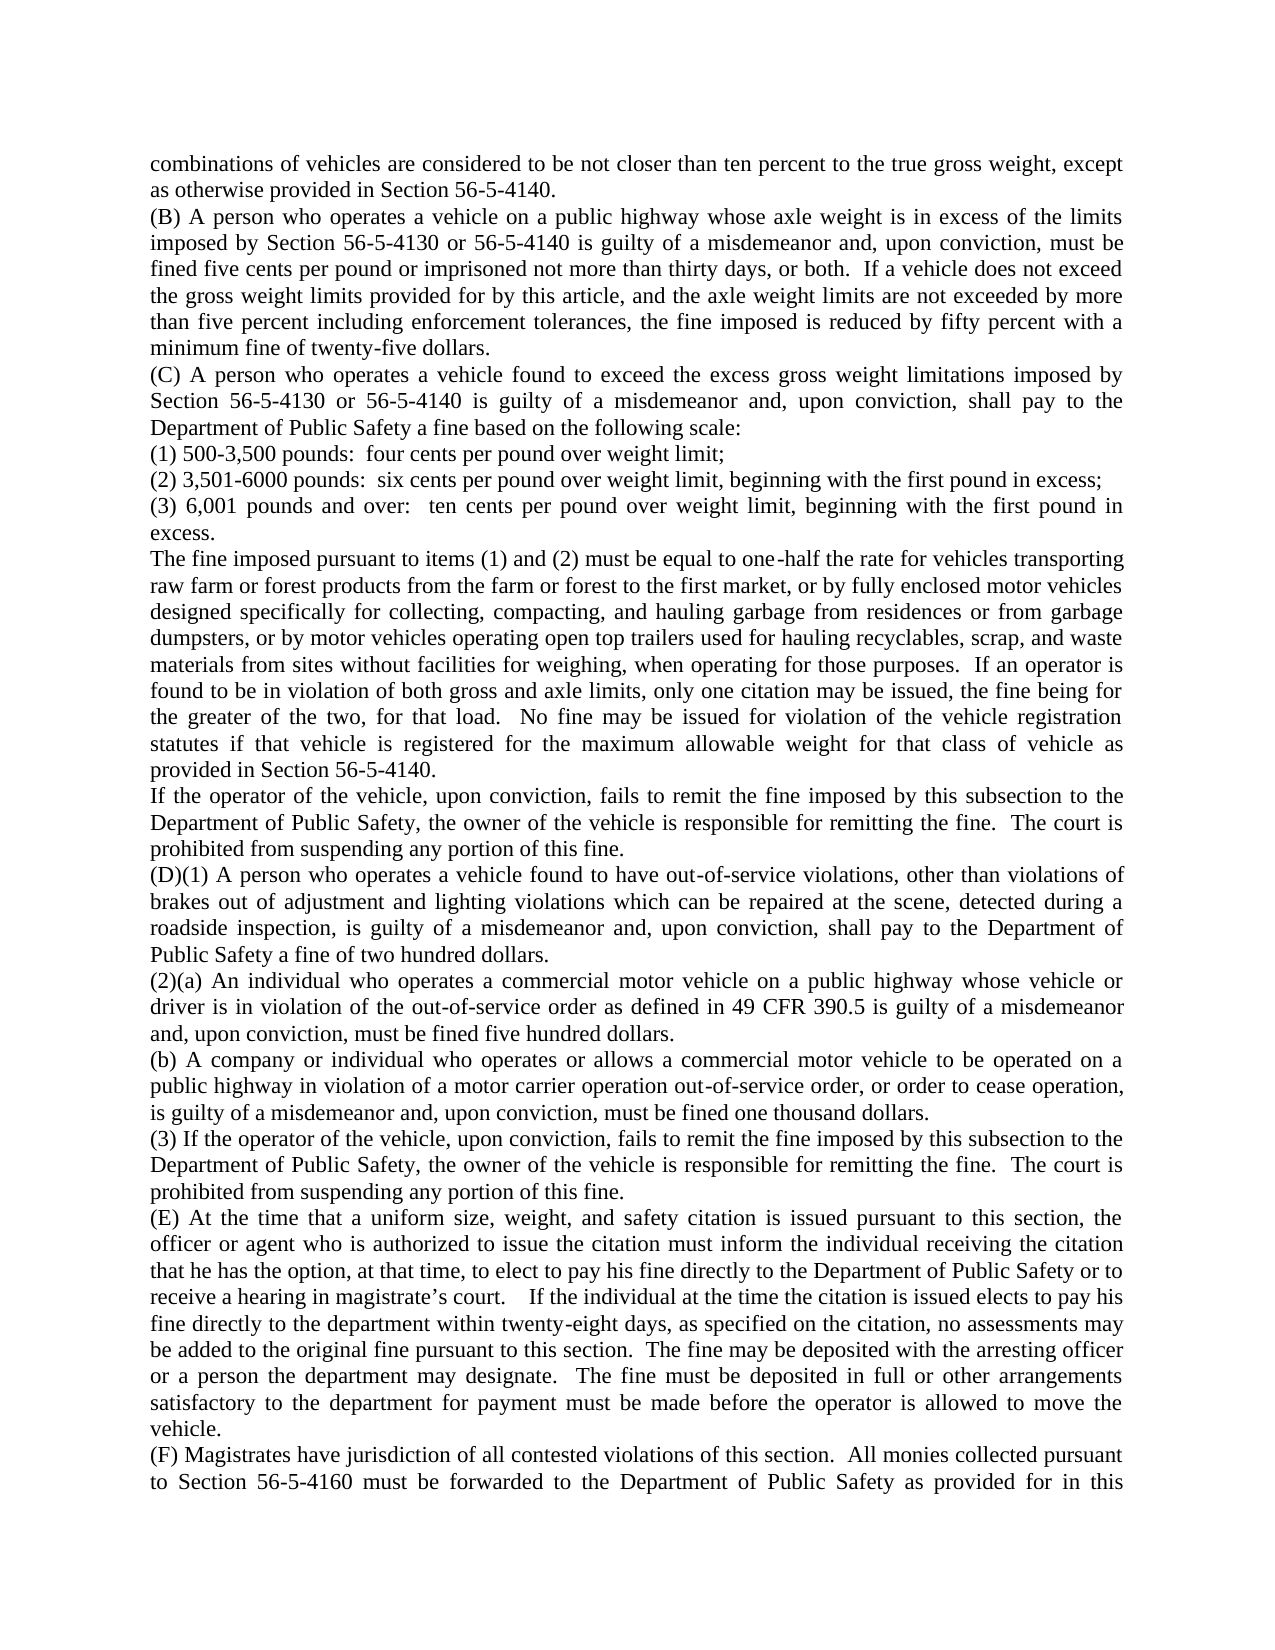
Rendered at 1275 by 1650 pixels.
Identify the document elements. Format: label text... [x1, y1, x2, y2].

text The fine imposed pursuant to items (1) and (2) must be equal to one-half the rate for vehicles transporting raw farm or forest products from the farm or forest to the first market, or by fully enclosed motor vehicles designed specifically for collecting, compacting, and hauling garbage from residences or from garbage dumpsters, or by motor vehicles operating open top trailers used for hauling recyclables, scrap, and waste materials from sites without facilities for weighing, when operating for those purposes. If an operator is found to be in violation of both gross and axle limits, only one citation may be issued, the fine being for the greater of the two, for that load. No fine may be issued for violation of the vehicle registration statutes if that vehicle is registered for the maximum allowable weight for that class of vehicle as provided in Section 56-5-4140. [150, 545, 1125, 782]
text (B) A person who operates a vehicle on a public highway whose axle weight is in excess of the limits imposed by Section 56-5-4130 or 56-5-4140 is guilty of a misdemeanor and, upon conviction, must be fined five cents per pound or imprisoned not more than thirty days, or both. If a vehicle does not exceed the gross weight limits provided for by this article, and the axle weight limits are not exceeded by more than five percent including enforcement tolerances, the fine imposed is reduced by fifty percent with a minimum fine of twenty-five dollars. [150, 203, 1125, 361]
text (3) If the operator of the vehicle, upon conviction, fails to remit the fine imposed by this subsection to the Department of Public Safety, the owner of the vehicle is responsible for remitting the fine. The court is prohibited from suspending any portion of this fine. [150, 1125, 1125, 1204]
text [150, 1441, 1125, 1494]
text (D)(1) A person who operates a vehicle found to have out-of-service violations, other than violations of brakes out of adjustment and lighting violations which can be repaired at the scene, detected during a roadside inspection, is guilty of a misdemeanor and, upon conviction, shall pay to the Department of Public Safety a fine of two hundred dollars. [150, 862, 1125, 967]
text (3) 6,001 pounds and over: ten cents per pound over weight limit, beginning with the first pound in excess. [150, 493, 1125, 545]
text (1) 500-3,500 pounds: four cents per pound over weight limit; [150, 440, 1125, 466]
text (2)(a) An individual who operates a commercial motor vehicle on a public highway whose vehicle or driver is in violation of the out-of-service order as defined in 49 CFR 390.5 is guilty of a misdemeanor and, upon conviction, must be fined five hundred dollars. [150, 967, 1125, 1046]
text (b) A company or individual who operates or allows a commercial motor vehicle to be operated on a public highway in violation of a motor carrier operation out-of-service order, or order to cease operation, is guilty of a misdemeanor and, upon conviction, must be fined one thousand dollars. [150, 1046, 1125, 1125]
text If the operator of the vehicle, upon conviction, fails to remit the fine imposed by this subsection to the Department of Public Safety, the owner of the vehicle is responsible for remitting the fine. The court is prohibited from suspending any portion of this fine. [150, 782, 1125, 862]
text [150, 150, 1125, 203]
text (E) At the time that a uniform size, weight, and safety citation is issued pursuant to this section, the officer or agent who is authorized to issue the citation must inform the individual receiving the citation that he has the option, at that time, to elect to pay his fine directly to the Department of Public Safety or to receive a hearing in magistrate’s court. If the individual at the time the citation is issued elects to pay his fine directly to the department within twenty-eight days, as specified on the citation, no assessments may be added to the original fine pursuant to this section. The fine may be deposited with the arresting officer or a person the department may designate. The fine must be deposited in full or other arrangements satisfactory to the department for payment must be made before the operator is allowed to move the vehicle. [150, 1204, 1125, 1441]
text (2) 3,501-6000 pounds: six cents per pound over weight limit, beginning with the first pound in excess; [150, 466, 1125, 493]
text (C) A person who operates a vehicle found to exceed the excess gross weight limitations imposed by Section 56-5-4130 or 56-5-4140 is guilty of a misdemeanor and, upon conviction, shall pay to the Department of Public Safety a fine based on the following scale: [150, 361, 1125, 440]
